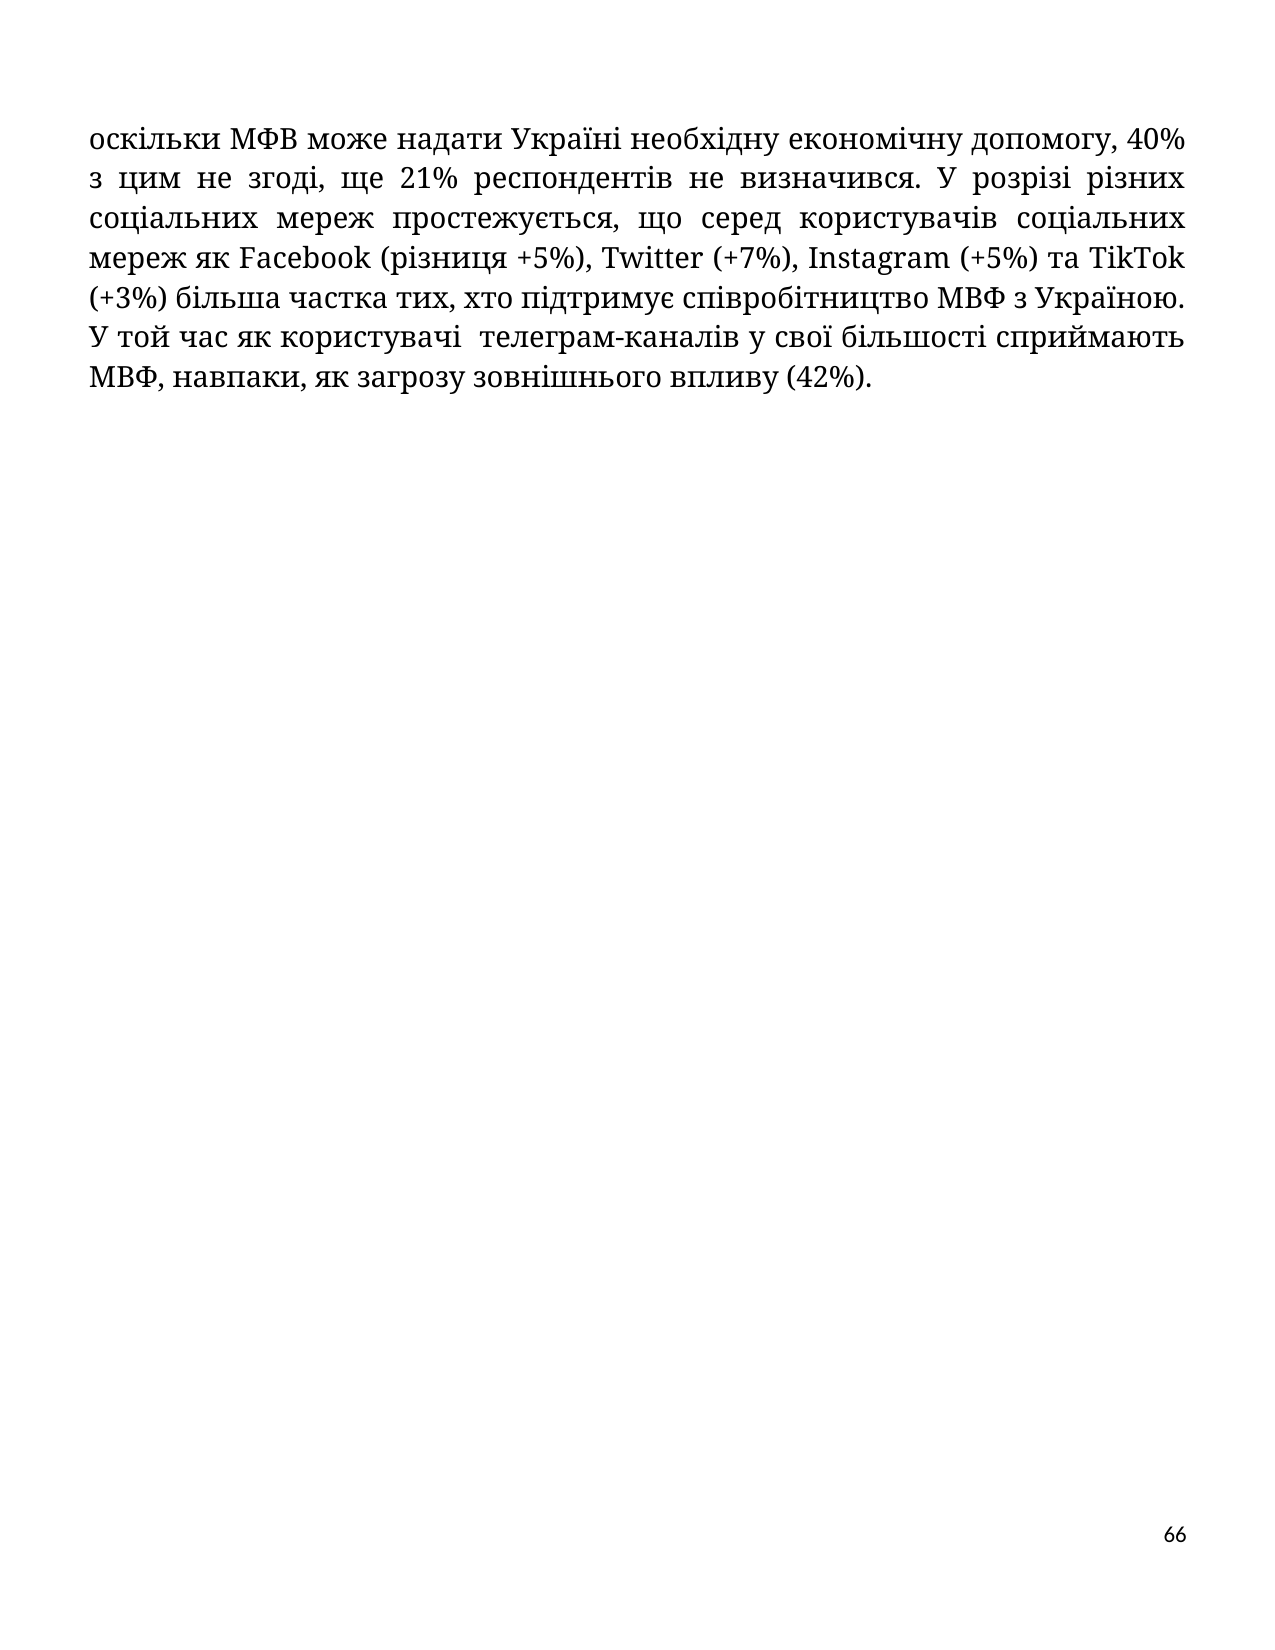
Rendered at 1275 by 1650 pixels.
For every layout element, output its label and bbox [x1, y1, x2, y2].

text [89, 118, 1186, 396]
